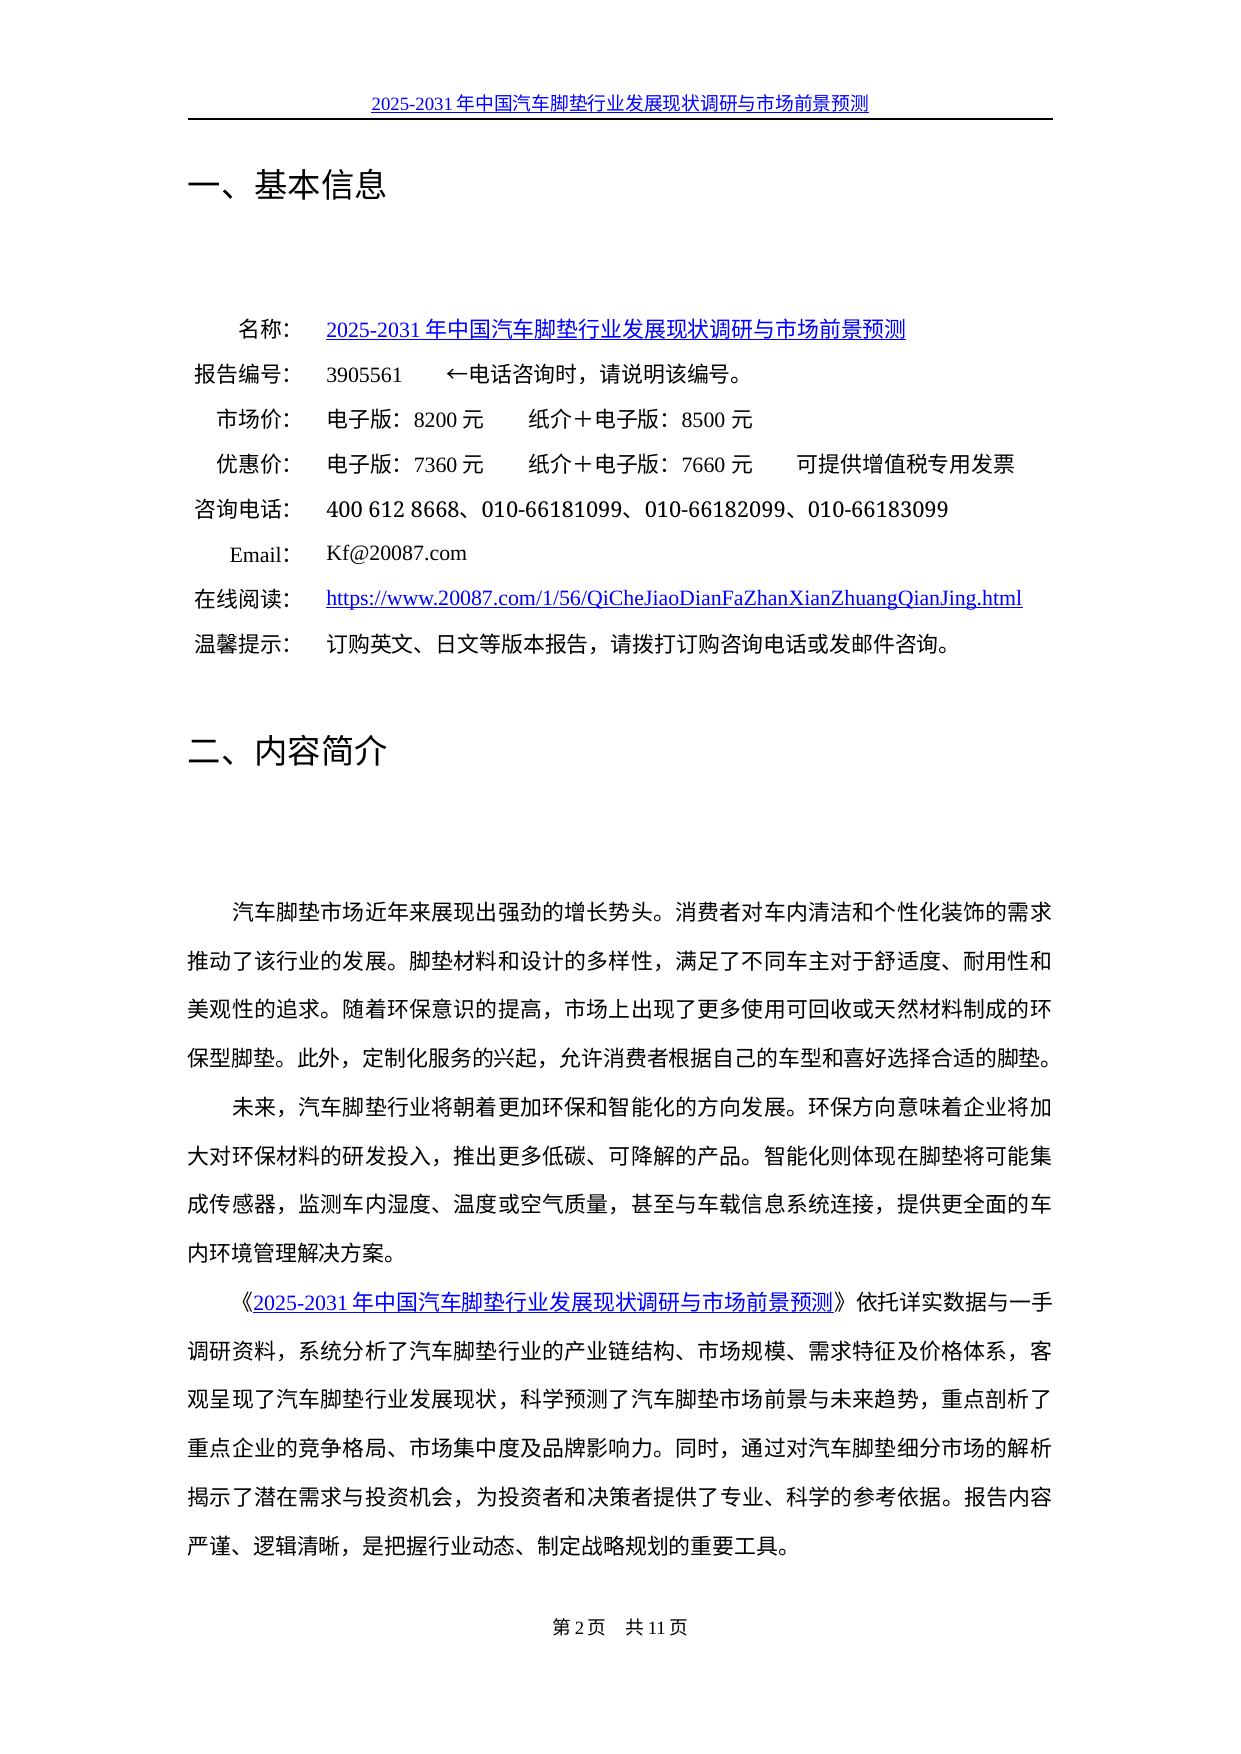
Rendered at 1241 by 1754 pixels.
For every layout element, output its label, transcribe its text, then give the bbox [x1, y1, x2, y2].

table_cell 电子版：7360 元 纸介＋电子版：7660 元 可提供增值税专用发票 [315, 447, 1073, 492]
table_cell 温馨提示： [167, 627, 315, 672]
table_cell Kf@20087.com [315, 537, 1073, 582]
table_cell 电子版：8200 元 纸介＋电子版：8500 元 [315, 402, 1073, 447]
table_cell [315, 582, 1073, 627]
table_cell 优惠价： [167, 447, 315, 492]
table_cell 市场价： [167, 402, 315, 447]
table_cell 报告编号： [167, 357, 315, 402]
table_cell Email： [167, 537, 315, 582]
table_cell 400 612 8668、010-66181099、010-66182099、010-66183099 [315, 492, 1073, 537]
table_cell 订购英文、日文等版本报告，请拨打订购咨询电话或发邮件咨询。 [315, 627, 1073, 672]
table_header 2025-2031年中国汽车脚垫行业发展现状调研与市场前景预测 [315, 312, 1073, 357]
title 二、内容简介 [187, 717, 1053, 782]
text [187, 894, 1053, 1561]
table_cell 在线阅读： [167, 582, 315, 627]
table_header 名称： [167, 312, 315, 357]
title 一、基本信息 [187, 150, 1053, 215]
table_cell 3905561 ←电话咨询时，请说明该编号。 [315, 357, 1073, 402]
table_cell 咨询电话： [167, 492, 315, 537]
